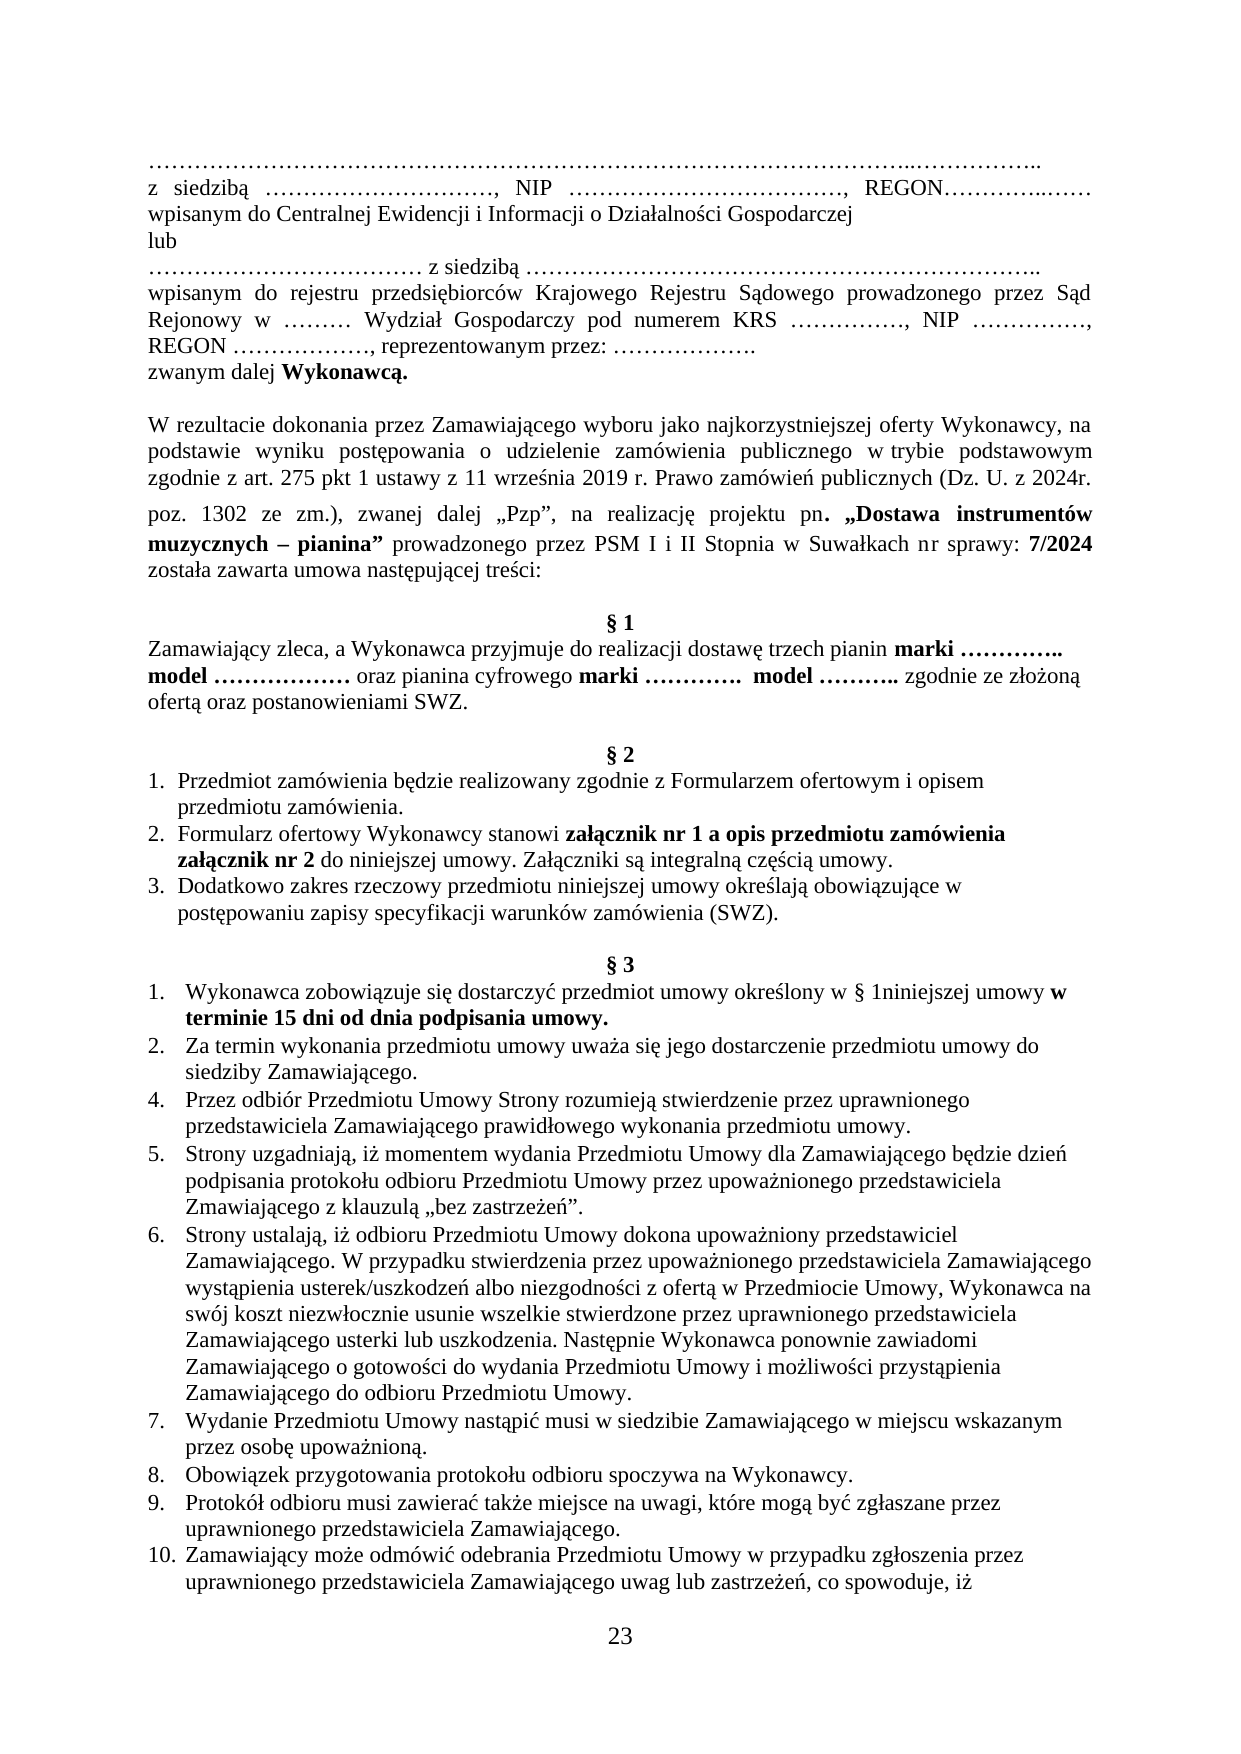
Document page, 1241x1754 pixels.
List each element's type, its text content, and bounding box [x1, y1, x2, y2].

text § 3 [148, 952, 1093, 978]
list Wydanie Przedmiotu Umowy nastąpić musi w siedzibie Zamawiającego w miejscu wskazanym przez osobę upoważnioną. [148, 1407, 1093, 1459]
text wpisanym do rejestru przedsiębiorców Krajowego Rejestru Sądowego prowadzonego przez Sąd Rejonowy w ……… Wydział Gospodarczy pod numerem KRS ……………, NIP ……………, REGON ………………, reprezentowanym przez: ………………. [148, 279, 1093, 358]
text ……………………………… z siedzibą ………………………………………………………….. [148, 253, 1093, 279]
text Zamawiający zleca, a Wykonawca przyjmuje do realizacji dostawę trzech pianin marki ………….. model ……………… oraz pianina cyfrowego marki …………. model ……….. zgodnie ze złożoną ofertą oraz postanowieniami SWZ. [148, 635, 1093, 714]
list Wykonawca zobowiązuje się dostarczyć przedmiot umowy określony w § 1niniejszej umowy w terminie 15 dni od dnia podpisania umowy. [148, 978, 1093, 1031]
text ………………………………………………………………………………………..…………….. [148, 148, 1093, 174]
text zwanym dalej Wykonawcą. [148, 358, 1093, 385]
list Strony ustalają, iż odbioru Przedmiotu Umowy dokona upoważniony przedstawiciel Zamawiającego. W przypadku stwierdzenia przez upoważnionego przedstawiciela Zamawiającego wystąpienia usterek/uszkodzeń albo niezgodności z ofertą w Przedmiocie Umowy, Wykonawca na swój koszt niezwłocznie usunie wszelkie stwierdzone przez uprawnionego przedstawiciela Zamawiającego usterki lub uszkodzenia. Następnie Wykonawca ponownie zawiadomi Zamawiającego o gotowości do wydania Przedmiotu Umowy i możliwości przystąpienia Zamawiającego do odbioru Przedmiotu Umowy. [148, 1221, 1093, 1405]
list Strony uzgadniają, iż momentem wydania Przedmiotu Umowy dla Zamawiającego będzie dzień podpisania protokołu odbioru Przedmiotu Umowy przez upoważnionego przedstawiciela Zmawiającego z klauzulą „bez zastrzeżeń”. [148, 1140, 1093, 1219]
list Dodatkowo zakres rzeczowy przedmiotu niniejszej umowy określają obowiązujące w postępowaniu zapisy specyfikacji warunków zamówienia (SWZ). [148, 872, 1093, 925]
text z siedzibą …………………………, NIP ………………………………, REGON…………..…… wpisanym do Centralnej Ewidencji i Informacji o Działalności Gospodarczej [148, 174, 1093, 227]
list Za termin wykonania przedmiotu umowy uważa się jego dostarczenie przedmiotu umowy do siedziby Zamawiającego. [148, 1032, 1093, 1085]
text § 1 [148, 609, 1093, 635]
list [148, 1542, 1093, 1594]
list Obowiązek przygotowania protokołu odbioru spoczywa na Wykonawcy. [148, 1461, 1093, 1487]
text lub [148, 227, 1093, 253]
text § 2 [148, 741, 1093, 767]
text W rezultacie dokonania przez Zamawiającego wyboru jako najkorzystniejszej oferty Wykonawcy, na podstawie wyniku postępowania o udzielenie zamówienia publicznego w trybie podstawowym zgodnie z art. 275 pkt 1 ustawy z 11 września 2019 r. Prawo zamówień publicznych (Dz. U. z 2024r. poz. 1302 ze zm.), zwanej dalej „Pzp”, na realizację projektu pn. „Dostawa instrumentów muzycznych – pianina” prowadzonego przez PSM I i II Stopnia w Suwałkach nr sprawy: 7/2024 została zawarta umowa następującej treści: [148, 411, 1093, 583]
list Przedmiot zamówienia będzie realizowany zgodnie z Formularzem ofertowym i opisem przedmiotu zamówienia. [148, 767, 1093, 820]
list Protokół odbioru musi zawierać także miejsce na uwagi, które mogą być zgłaszane przez uprawnionego przedstawiciela Zamawiającego. [148, 1489, 1093, 1542]
list Przez odbiór Przedmiotu Umowy Strony rozumieją stwierdzenie przez uprawnionego przedstawiciela Zamawiającego prawidłowego wykonania przedmiotu umowy. [148, 1086, 1093, 1139]
list Formularz ofertowy Wykonawcy stanowi załącznik nr 1 a opis przedmiotu zamówienia załącznik nr 2 do niniejszej umowy. Załączniki są integralną częścią umowy. [148, 820, 1093, 872]
